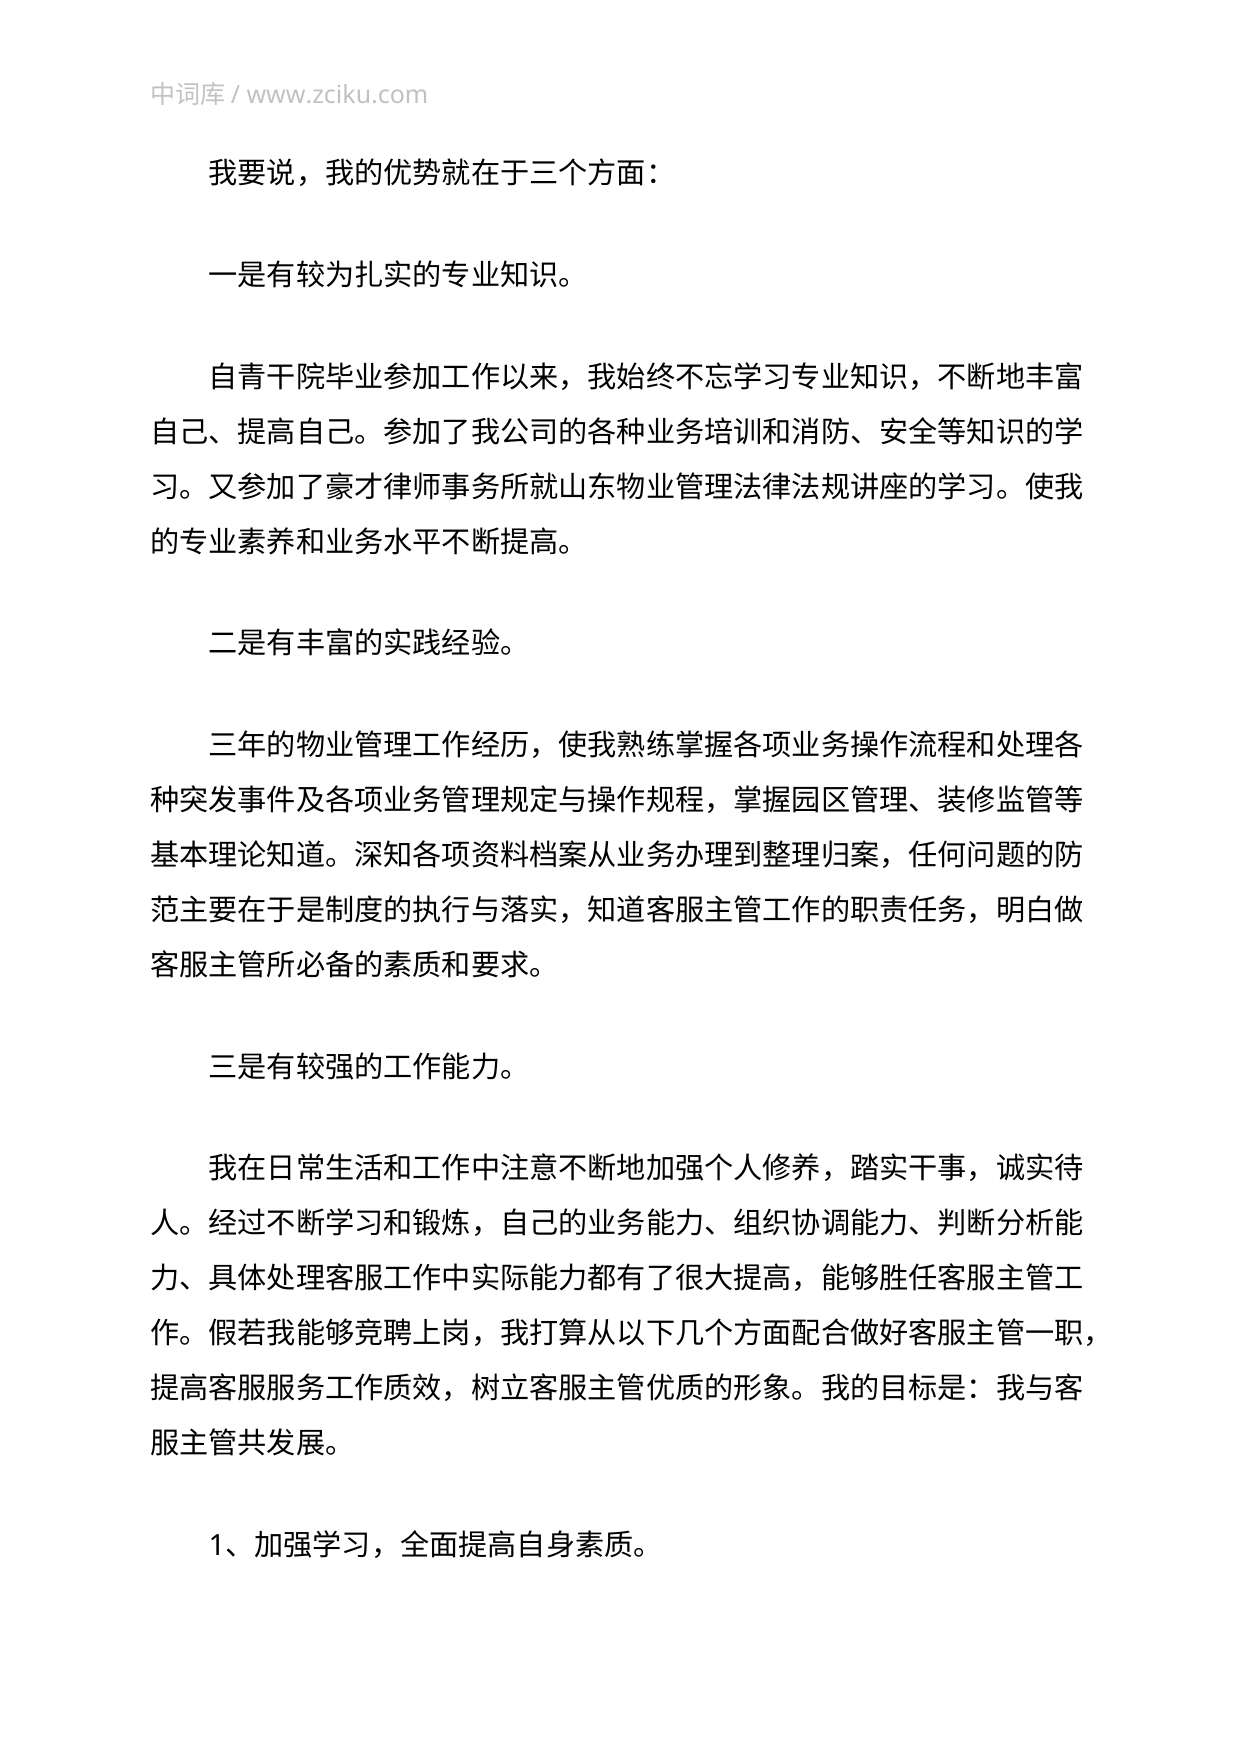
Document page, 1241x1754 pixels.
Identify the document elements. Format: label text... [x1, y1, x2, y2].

text 二是有丰富的实践经验。 [150, 620, 1090, 662]
text 一是有较为扎实的专业知识。 [150, 252, 1090, 294]
text 1、加强学习，全面提高自身素质。 [150, 1521, 1090, 1563]
text 三年的物业管理工作经历，使我熟练掌握各项业务操作流程和处理各种突发事件及各项业务管理规定与操作规程，掌握园区管理、装修监管等基本理论知道。深知各项资料档案从业务办理到整理归案，任何问题的防范主要在于是制度的执行与落实，知道客服主管工作的职责任务，明白做客服主管所必备的素质和要求。 [150, 722, 1090, 984]
text 我在日常生活和工作中注意不断地加强个人修养，踏实干事，诚实待人。经过不断学习和锻炼，自己的业务能力、组织协调能力、判断分析能力、具体处理客服工作中实际能力都有了很大提高，能够胜任客服主管工作。假若我能够竞聘上岗，我打算从以下几个方面配合做好客服主管一职，提高客服服务工作质效，树立客服主管优质的形象。我的目标是：我与客服主管共发展。 [150, 1145, 1090, 1462]
text 三是有较强的工作能力。 [150, 1043, 1090, 1085]
text 自青干院毕业参加工作以来，我始终不忘学习专业知识，不断地丰富自己、提高自己。参加了我公司的各种业务培训和消防、安全等知识的学习。又参加了豪才律师事务所就山东物业管理法律法规讲座的学习。使我的专业素养和业务水平不断提高。 [150, 353, 1090, 561]
text 我要说，我的优势就在于三个方面： [150, 150, 1090, 192]
